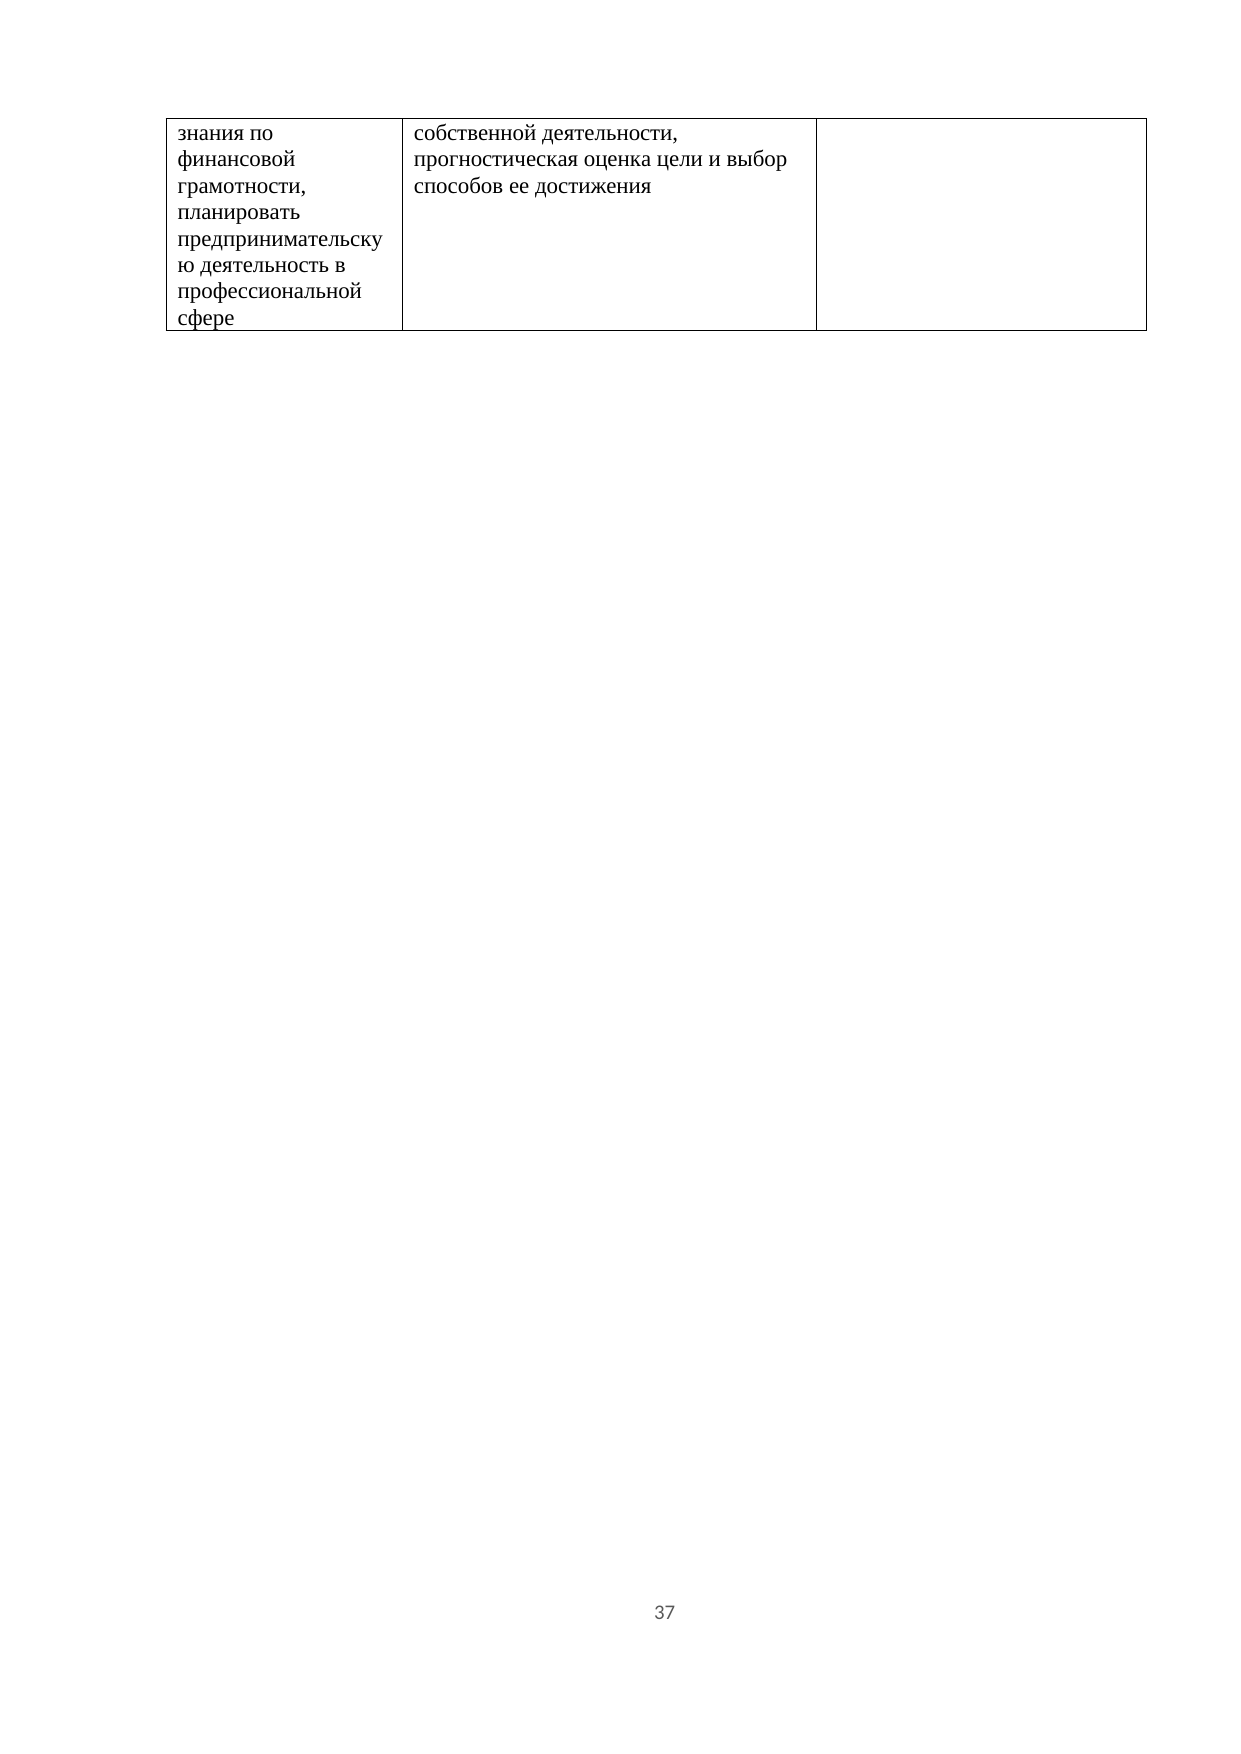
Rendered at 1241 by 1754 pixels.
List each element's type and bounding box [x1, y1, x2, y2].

table_cell [167, 119, 402, 330]
table_cell [403, 119, 816, 330]
